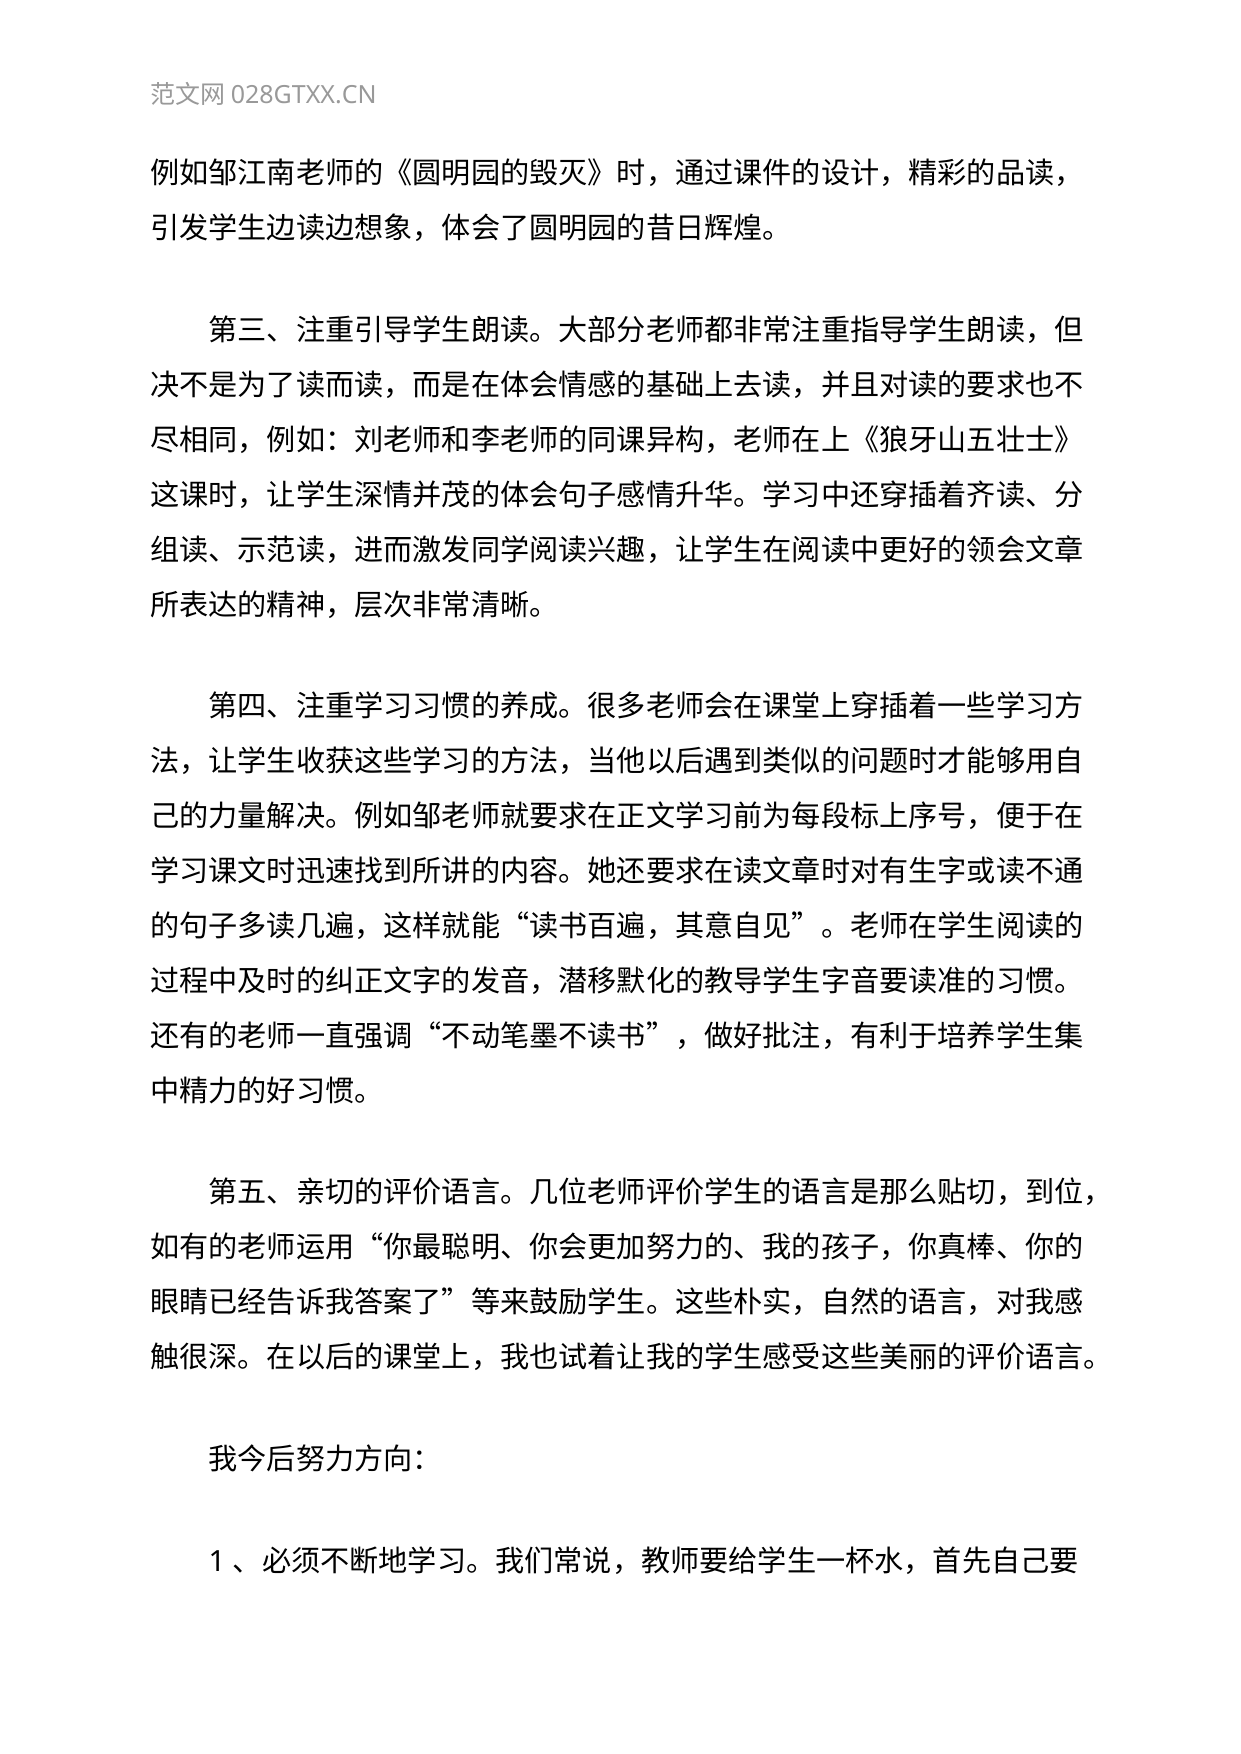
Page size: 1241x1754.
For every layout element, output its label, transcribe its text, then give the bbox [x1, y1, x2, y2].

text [150, 1537, 1090, 1579]
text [150, 150, 1090, 247]
text 第四、注重学习习惯的养成。很多老师会在课堂上穿插着一些学习方法，让学生收获这些学习的方法，当他以后遇到类似的问题时才能够用自己的力量解决。例如邹老师就要求在正文学习前为每段标上序号，便于在学习课文时迅速找到所讲的内容。她还要求在读文章时对有生字或读不通的句子多读几遍，这样就能“读书百遍，其意自见”。老师在学生阅读的过程中及时的纠正文字的发音，潜移默化的教导学生字音要读准的习惯。还有的老师一直强调“不动笔墨不读书”，做好批注，有利于培养学生集中精力的好习惯。 [150, 683, 1090, 1109]
text 我今后努力方向： [150, 1435, 1090, 1478]
text 第五、亲切的评价语言。几位老师评价学生的语言是那么贴切，到位，如有的老师运用“你最聪明、你会更加努力的、我的孩子，你真棒、你的眼睛已经告诉我答案了”等来鼓励学生。这些朴实，自然的语言，对我感触很深。在以后的课堂上，我也试着让我的学生感受这些美丽的评价语言。 [150, 1169, 1090, 1376]
text 第三、注重引导学生朗读。大部分老师都非常注重指导学生朗读，但决不是为了读而读，而是在体会情感的基础上去读，并且对读的要求也不尽相同，例如：刘老师和李老师的同课异构，老师在上《狼牙山五壮士》这课时，让学生深情并茂的体会句子感情升华。学习中还穿插着齐读、分组读、示范读，进而激发同学阅读兴趣，让学生在阅读中更好的领会文章所表达的精神，层次非常清晰。 [150, 307, 1090, 623]
